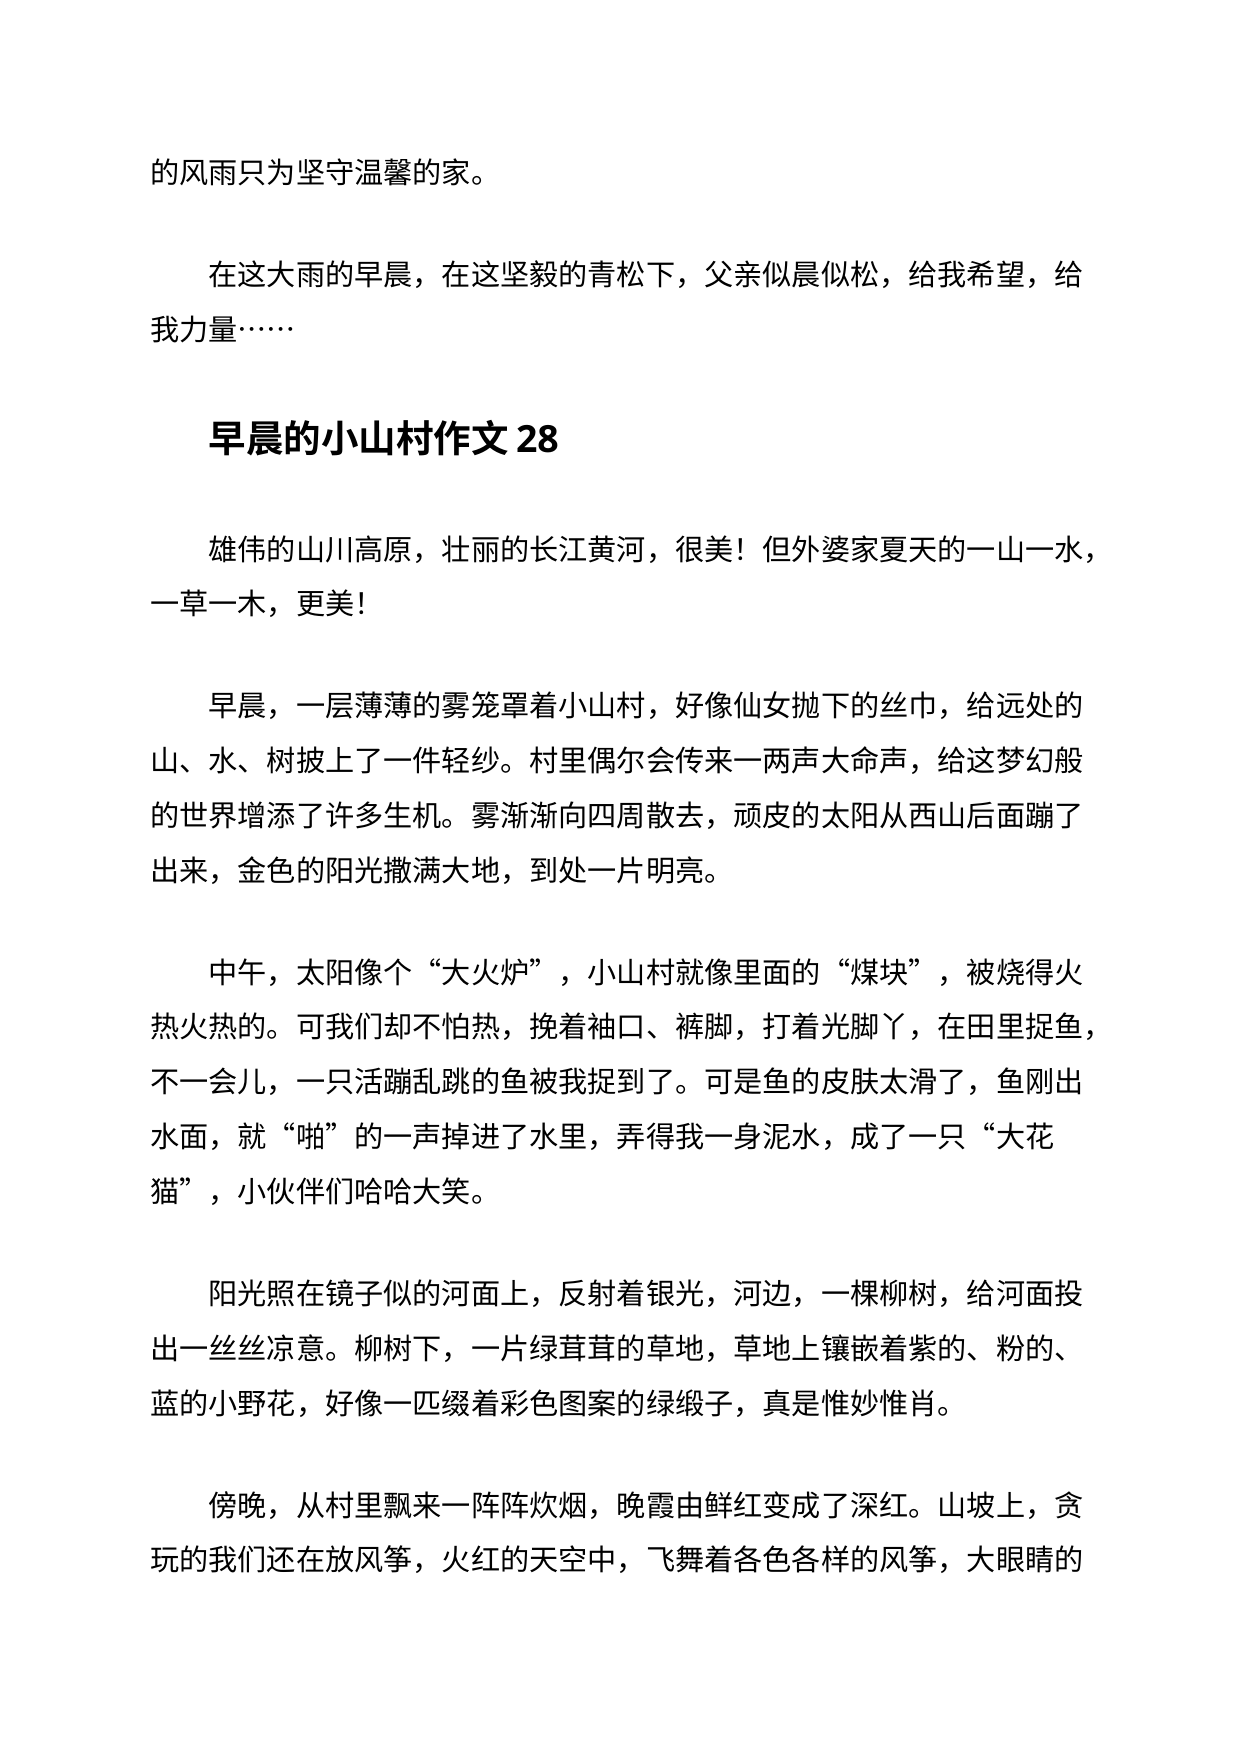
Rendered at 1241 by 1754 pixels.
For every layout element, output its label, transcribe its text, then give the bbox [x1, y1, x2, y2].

text 雄伟的山川高原，壮丽的长江黄河，很美！但外婆家夏天的一山一水，一草一木，更美！ [150, 526, 1090, 623]
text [150, 1482, 1090, 1579]
text 早晨的小山村作文28 [150, 408, 1090, 463]
text 早晨，一层薄薄的雾笼罩着小山村，好像仙女抛下的丝巾，给远处的山、水、树披上了一件轻纱。村里偶尔会传来一两声大命声，给这梦幻般的世界增添了许多生机。雾渐渐向四周散去，顽皮的太阳从西山后面蹦了出来，金色的阳光撒满大地，到处一片明亮。 [150, 683, 1090, 890]
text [150, 150, 1090, 192]
text 在这大雨的早晨，在这坚毅的青松下，父亲似晨似松，给我希望，给我力量…… [150, 252, 1090, 349]
text 中午，太阳像个“大火炉”，小山村就像里面的“煤块”，被烧得火热火热的。可我们却不怕热，挽着袖口、裤脚，打着光脚丫，在田里捉鱼，不一会儿，一只活蹦乱跳的鱼被我捉到了。可是鱼的皮肤太滑了，鱼刚出水面，就“啪”的一声掉进了水里，弄得我一身泥水，成了一只“大花猫”，小伙伴们哈哈大笑。 [150, 949, 1090, 1211]
text 阳光照在镜子似的河面上，反射着银光，河边，一棵柳树，给河面投出一丝丝凉意。柳树下，一片绿茸茸的草地，草地上镶嵌着紫的、粉的、蓝的小野花，好像一匹缀着彩色图案的绿缎子，真是惟妙惟肖。 [150, 1271, 1090, 1423]
